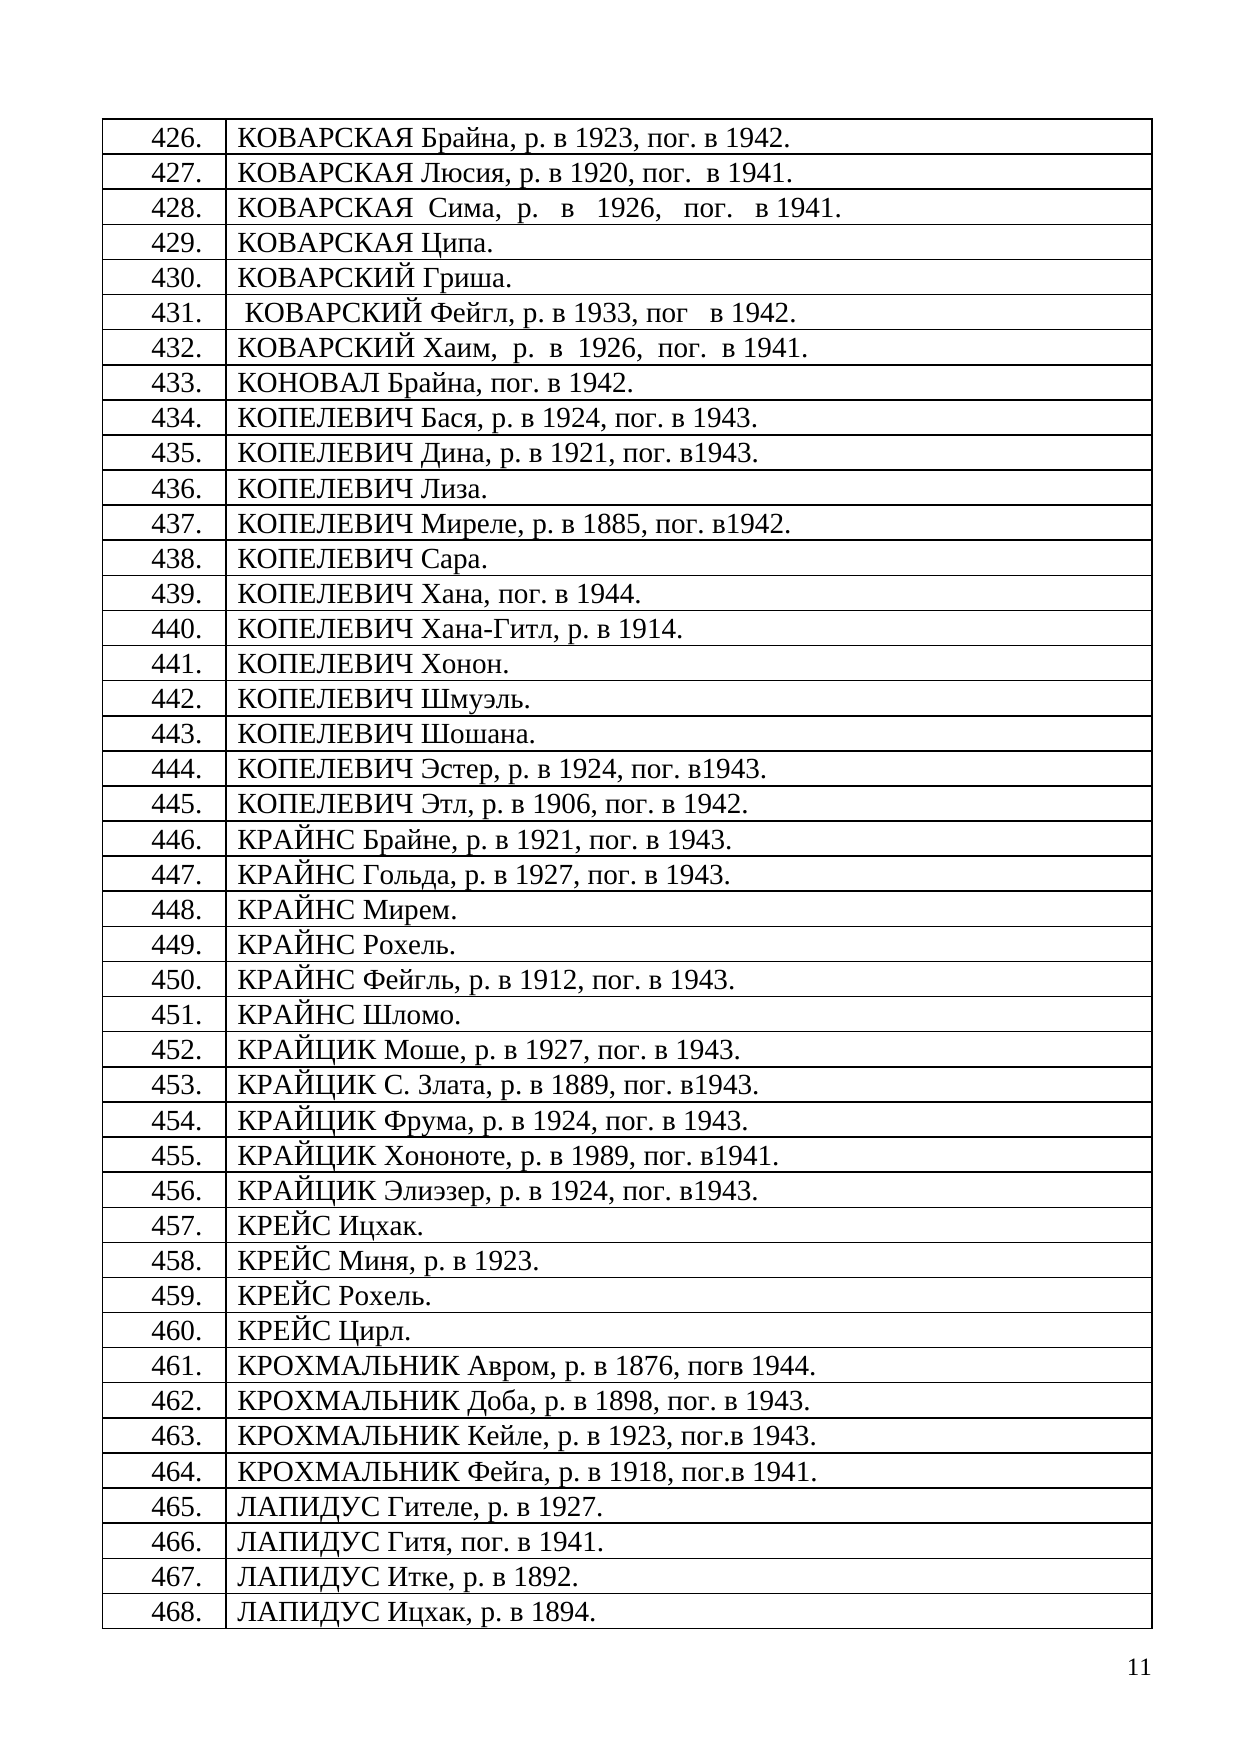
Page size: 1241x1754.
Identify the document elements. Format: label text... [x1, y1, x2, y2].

table_cell 447. [103, 857, 151, 890]
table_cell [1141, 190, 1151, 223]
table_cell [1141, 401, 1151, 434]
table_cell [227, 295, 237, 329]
table_cell 431. [103, 295, 151, 329]
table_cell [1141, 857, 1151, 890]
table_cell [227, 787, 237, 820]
table_cell 467. [103, 1559, 151, 1592]
table_cell 428. [103, 190, 151, 223]
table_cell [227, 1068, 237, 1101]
table_cell 433. [103, 366, 151, 399]
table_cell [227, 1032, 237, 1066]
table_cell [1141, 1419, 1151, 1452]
table_cell 468. [103, 1594, 151, 1628]
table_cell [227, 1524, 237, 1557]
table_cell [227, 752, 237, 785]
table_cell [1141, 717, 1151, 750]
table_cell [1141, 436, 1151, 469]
table_cell 451. [103, 997, 151, 1031]
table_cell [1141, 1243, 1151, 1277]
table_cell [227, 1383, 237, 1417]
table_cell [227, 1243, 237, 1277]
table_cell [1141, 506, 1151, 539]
table_cell 429. [103, 225, 151, 258]
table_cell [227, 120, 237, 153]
table_cell 444. [103, 752, 151, 785]
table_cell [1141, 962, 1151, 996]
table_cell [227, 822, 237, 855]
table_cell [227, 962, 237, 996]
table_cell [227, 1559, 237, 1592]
table_cell 445. [103, 787, 151, 820]
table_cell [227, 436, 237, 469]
table_cell 448. [103, 892, 151, 926]
table_cell 432. [103, 330, 151, 364]
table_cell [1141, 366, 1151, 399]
table_cell 455. [103, 1138, 151, 1171]
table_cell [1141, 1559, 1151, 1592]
table_cell 440. [103, 611, 151, 645]
table_cell 460. [103, 1313, 151, 1347]
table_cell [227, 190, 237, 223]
table_cell 427. [103, 155, 151, 188]
table_cell 452. [103, 1032, 151, 1066]
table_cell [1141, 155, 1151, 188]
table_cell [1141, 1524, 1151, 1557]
table_cell 463. [103, 1419, 151, 1452]
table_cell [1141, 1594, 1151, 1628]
table_cell 435. [103, 436, 151, 469]
table_cell 457. [103, 1208, 151, 1241]
table_cell 453. [103, 1068, 151, 1101]
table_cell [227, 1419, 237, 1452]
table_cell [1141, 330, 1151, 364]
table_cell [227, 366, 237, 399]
table_cell 466. [103, 1524, 151, 1557]
table_cell 426. [103, 120, 151, 153]
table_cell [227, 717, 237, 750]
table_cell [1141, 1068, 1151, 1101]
table_cell 437. [103, 506, 151, 539]
table_cell 441. [103, 646, 151, 680]
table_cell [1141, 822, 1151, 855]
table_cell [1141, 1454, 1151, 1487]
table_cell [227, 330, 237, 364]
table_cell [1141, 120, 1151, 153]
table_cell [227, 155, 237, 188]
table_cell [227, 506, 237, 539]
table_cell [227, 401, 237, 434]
table_cell 436. [103, 471, 151, 504]
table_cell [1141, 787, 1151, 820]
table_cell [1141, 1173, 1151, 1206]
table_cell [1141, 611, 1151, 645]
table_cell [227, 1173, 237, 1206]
table_cell 461. [103, 1348, 151, 1382]
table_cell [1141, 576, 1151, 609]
table_cell 438. [103, 541, 151, 574]
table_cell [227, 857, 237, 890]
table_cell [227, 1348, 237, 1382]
table_cell 458. [103, 1243, 151, 1277]
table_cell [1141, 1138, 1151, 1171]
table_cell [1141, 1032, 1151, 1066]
table_cell 434. [103, 401, 151, 434]
table_cell 459. [103, 1278, 151, 1312]
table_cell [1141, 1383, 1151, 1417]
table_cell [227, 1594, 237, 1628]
table_cell 439. [103, 576, 151, 609]
table_cell 465. [103, 1489, 151, 1522]
table_cell 454. [103, 1103, 151, 1136]
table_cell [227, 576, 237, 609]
table_cell 464. [103, 1454, 151, 1487]
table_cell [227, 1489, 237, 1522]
table_cell 446. [103, 822, 151, 855]
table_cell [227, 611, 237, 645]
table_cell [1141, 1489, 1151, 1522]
table_cell 443. [103, 717, 151, 750]
table_cell 430. [103, 260, 151, 294]
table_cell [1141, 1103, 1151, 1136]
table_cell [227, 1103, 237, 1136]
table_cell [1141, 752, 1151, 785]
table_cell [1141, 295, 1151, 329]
table_cell 456. [103, 1173, 151, 1206]
table_cell 462. [103, 1383, 151, 1417]
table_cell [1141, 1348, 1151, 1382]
table_cell 442. [103, 681, 151, 715]
table_cell 450. [103, 962, 151, 996]
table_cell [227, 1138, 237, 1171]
table_cell 449. [103, 927, 151, 961]
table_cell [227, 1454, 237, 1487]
